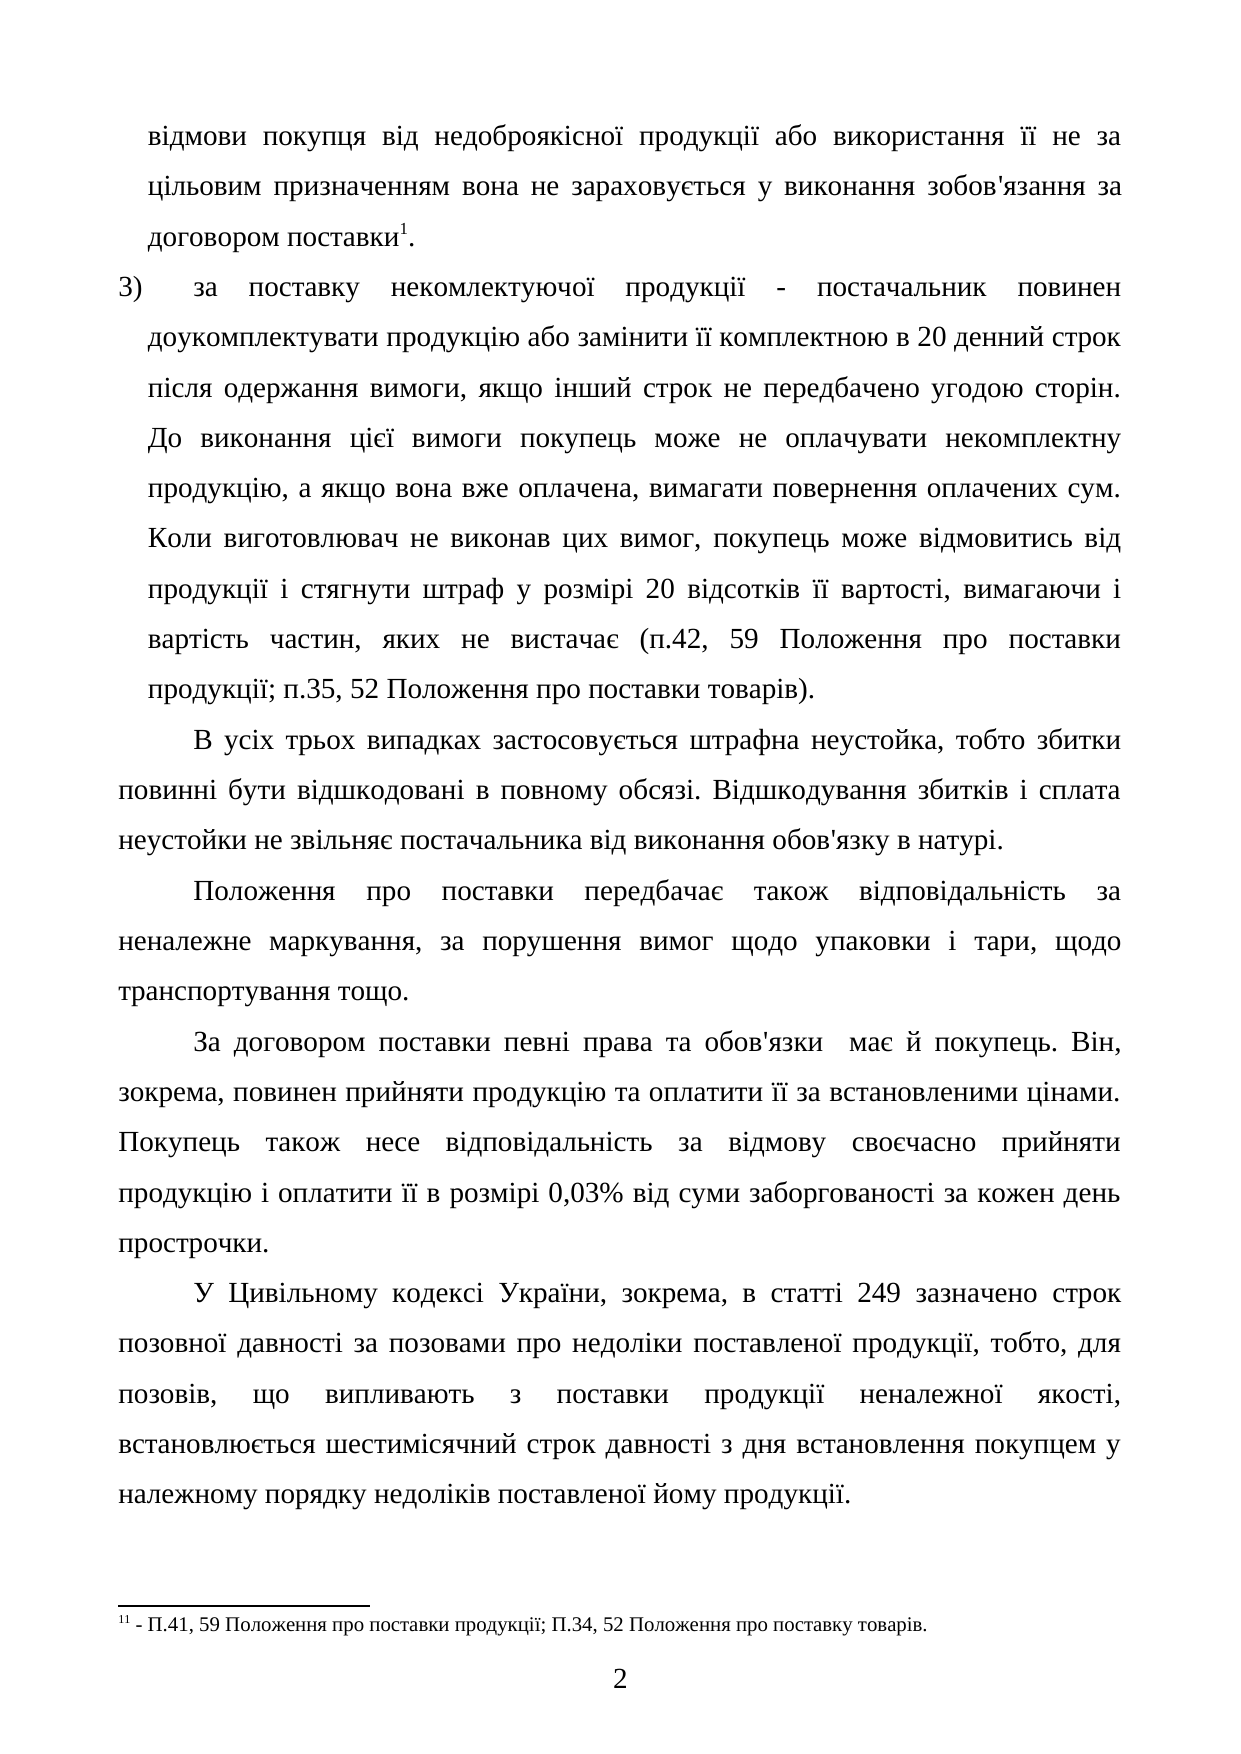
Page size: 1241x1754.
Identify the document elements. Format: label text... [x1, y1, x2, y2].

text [118, 118, 1122, 252]
text За договором поставки певні права та обов'язки має й покупець. Він, зокрема, повинен прийняти продукцію та оплатити її за встановленими цінами. Покупець також несе відповідальність за відмову своєчасно прийняти продукцію і оплатити її в розмірі 0,03% від суми заборгованості за кожен день прострочки. [118, 1024, 1122, 1258]
text В усіх трьох випадках застосовується штрафна неустойка, тобто збитки повинні бути відшкодовані в повному обсязі. Відшкодування збитків і сплата неустойки не звільняє постачальника від виконання обов'язку в натурі. [118, 722, 1122, 856]
text Положення про поставки передбачає також відповідальність за неналежне маркування, за порушення вимог щодо упаковки і тари, щодо транспортування тощо. [118, 873, 1122, 1007]
text У Цивільному кодексі України, зокрема, в статті 249 зазначено строк позовної давності за позовами про недоліки поставленої продукції, тобто, для позовів, що випливають з поставки продукції неналежної якості, встановлюється шестимісячний строк давності з дня встановлення покупцем у належному порядку недоліків поставленої йому продукції. [118, 1275, 1122, 1510]
list за поставку некомлектуючої продукції - постачальник повинен доукомплектувати продукцію або замінити її комплектною в 20 денний строк після одержання вимоги, якщо інший строк не передбачено угодою сторін. До виконання цієї вимоги покупець може не оплачувати некомплектну продукцію, а якщо вона вже оплачена, вимагати повернення оплачених сум. Коли виготовлювач не виконав цих вимог, покупець може відмовитись від продукції і стягнути штраф у розмірі 20 відсотків її вартості, вимагаючи і вартість частин, яких не вистачає (п.42, 59 Положення про поставки продукції; п.35, 52 Положення про поставки товарів). [118, 269, 1122, 705]
